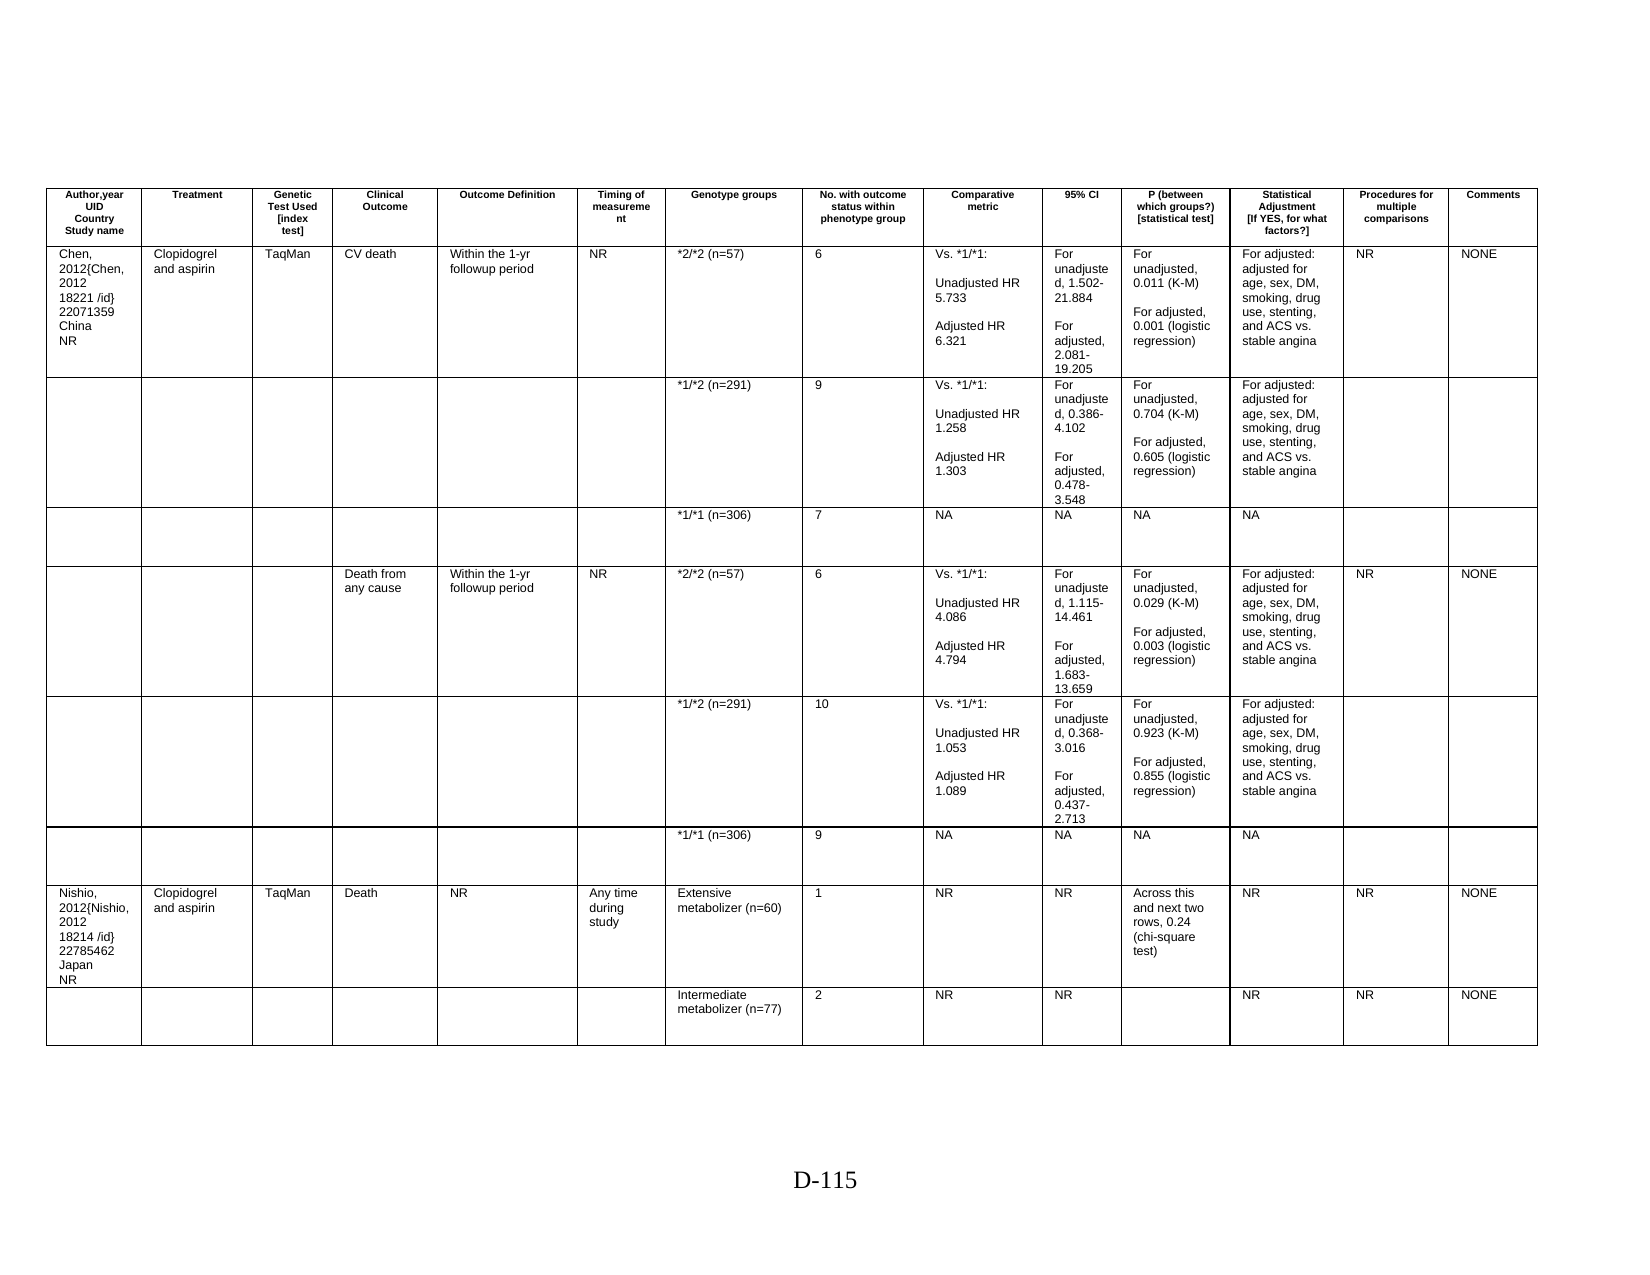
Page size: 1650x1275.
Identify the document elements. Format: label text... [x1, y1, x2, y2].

table_header Treatment [142, 189, 252, 246]
table_cell Clopidogrel and aspirin [142, 886, 252, 987]
table_cell NR [438, 886, 577, 987]
table_cell [142, 378, 252, 507]
table_cell *1/*2 (n=291) [666, 697, 802, 826]
table_cell [47, 378, 141, 507]
table_cell [47, 828, 141, 885]
table_cell Intermediate metabolizer (n=77) [666, 988, 802, 1045]
table_cell 6 [803, 567, 923, 696]
table_cell NA [1231, 828, 1343, 885]
table_cell 7 [803, 508, 923, 566]
table_cell [1344, 508, 1448, 566]
table_cell [438, 828, 577, 885]
table_cell [1122, 988, 1229, 1045]
table_cell [253, 567, 332, 696]
table_header Comments [1449, 189, 1537, 246]
table_cell NR [924, 988, 1042, 1045]
table_cell [438, 378, 577, 507]
table_cell Within the 1-yr followup period [438, 567, 577, 696]
table_cell 1 [803, 886, 923, 987]
table_cell [142, 697, 252, 826]
table_cell [578, 988, 665, 1045]
table_cell TaqMan [253, 247, 332, 377]
table_cell [47, 508, 141, 566]
table_cell Across this and next two rows, 0.24 (chi-square test) [1122, 886, 1229, 987]
table_cell Chen, 2012{Chen, 2012 18221 /id} 22071359 China NR [47, 247, 141, 377]
table_cell For adjusted: adjusted for age, sex, DM, smoking, drug use, stenting, and ACS vs. stable angina [1231, 247, 1343, 377]
table_cell NONE [1449, 567, 1537, 696]
table_cell [253, 697, 332, 826]
table_cell NR [1043, 988, 1121, 1045]
table_cell NA [1122, 508, 1229, 566]
table_cell For unadjusted, 0.011 (K-M) For adjusted, 0.001 (logistic regression) [1122, 247, 1229, 377]
table_cell [142, 508, 252, 566]
table_cell NONE [1449, 886, 1537, 987]
table_cell [142, 828, 252, 885]
table_cell Clopidogrel and aspirin [142, 247, 252, 377]
table_cell For unadjusted, 0.029 (K-M) For adjusted, 0.003 (logistic regression) [1122, 567, 1229, 696]
table_cell [578, 697, 665, 826]
table_cell For unadjusted, 1.115-14.461 For adjusted, 1.683-13.659 [1043, 567, 1121, 696]
table_cell [333, 697, 437, 826]
table_cell 6 [803, 247, 923, 377]
table_cell [578, 508, 665, 566]
table_cell NA [1043, 508, 1121, 566]
table_cell TaqMan [253, 886, 332, 987]
table_cell [1449, 508, 1537, 566]
table_cell Vs. *1/*1: Unadjusted HR 4.086 Adjusted HR 4.794 [924, 567, 1042, 696]
table_cell NR [578, 247, 665, 377]
table_cell [253, 828, 332, 885]
table_cell For adjusted: adjusted for age, sex, DM, smoking, drug use, stenting, and ACS vs. stable angina [1231, 567, 1343, 696]
table_cell [253, 508, 332, 566]
table_header Statistical Adjustment [If YES, for what factors?] [1231, 189, 1343, 246]
table_cell [1449, 828, 1537, 885]
table_cell [47, 697, 141, 826]
table_header Outcome Definition [438, 189, 577, 246]
table_cell NR [1231, 988, 1343, 1045]
table_header Timing of measurement [578, 189, 665, 246]
table_cell [253, 378, 332, 507]
table_header 95% CI [1043, 189, 1121, 246]
table_cell For adjusted: adjusted for age, sex, DM, smoking, drug use, stenting, and ACS vs. stable angina [1231, 697, 1343, 826]
table_cell [47, 567, 141, 696]
table_cell 10 [803, 697, 923, 826]
table_cell [333, 378, 437, 507]
table_cell [1344, 697, 1448, 826]
table_cell [142, 988, 252, 1045]
table_cell For unadjusted, 0.368-3.016 For adjusted, 0.437-2.713 [1043, 697, 1121, 826]
table_cell NONE [1449, 247, 1537, 377]
table_cell NA [1043, 828, 1121, 885]
table_cell Death [333, 886, 437, 987]
table_cell Death from any cause [333, 567, 437, 696]
table_cell 9 [803, 828, 923, 885]
table_cell Any time during study [578, 886, 665, 987]
table_cell NA [1122, 828, 1229, 885]
table_cell [438, 697, 577, 826]
table_cell [1449, 378, 1537, 507]
table_cell NR [1344, 247, 1448, 377]
table_header Author,year UID Country Study name [47, 189, 141, 246]
table_cell NR [1344, 886, 1448, 987]
table_cell NR [1043, 886, 1121, 987]
table_cell Extensive metabolizer (n=60) [666, 886, 802, 987]
table_cell *1/*2 (n=291) [666, 378, 802, 507]
table_cell [333, 988, 437, 1045]
table_cell For unadjusted, 1.502-21.884 For adjusted, 2.081-19.205 [1043, 247, 1121, 377]
table_cell *2/*2 (n=57) [666, 247, 802, 377]
table_cell NA [924, 508, 1042, 566]
table_cell [333, 508, 437, 566]
table_cell CV death [333, 247, 437, 377]
table_cell NR [924, 886, 1042, 987]
table_cell For adjusted: adjusted for age, sex, DM, smoking, drug use, stenting, and ACS vs. stable angina [1231, 378, 1343, 507]
table_header Comparative metric [924, 189, 1042, 246]
table_cell [253, 988, 332, 1045]
table_cell Vs. *1/*1: Unadjusted HR 5.733 Adjusted HR 6.321 [924, 247, 1042, 377]
table_cell Vs. *1/*1: Unadjusted HR 1.258 Adjusted HR 1.303 [924, 378, 1042, 507]
table_cell For unadjusted, 0.704 (K-M) For adjusted, 0.605 (logistic regression) [1122, 378, 1229, 507]
table_cell NA [924, 828, 1042, 885]
table_cell [333, 828, 437, 885]
table_cell For unadjusted, 0.386-4.102 For adjusted, 0.478-3.548 [1043, 378, 1121, 507]
table_header Clinical Outcome [333, 189, 437, 246]
table_cell NR [1344, 988, 1448, 1045]
table_header No. with outcome status within phenotype group [803, 189, 923, 246]
table_cell [438, 988, 577, 1045]
table_cell Vs. *1/*1: Unadjusted HR 1.053 Adjusted HR 1.089 [924, 697, 1042, 826]
table_cell [1449, 697, 1537, 826]
table_cell *1/*1 (n=306) [666, 508, 802, 566]
table_cell NA [1231, 508, 1343, 566]
table_cell *1/*1 (n=306) [666, 828, 802, 885]
table_cell [438, 508, 577, 566]
table_cell NR [578, 567, 665, 696]
table_cell 2 [803, 988, 923, 1045]
table_cell [1344, 378, 1448, 507]
table_cell NONE [1449, 988, 1537, 1045]
table_cell 9 [803, 378, 923, 507]
table_header Genotype groups [666, 189, 802, 246]
table_cell NR [1344, 567, 1448, 696]
table_cell Within the 1-yr followup period [438, 247, 577, 377]
table_header Genetic Test Used [index test] [253, 189, 332, 246]
table_cell NR [1231, 886, 1343, 987]
table_cell [578, 378, 665, 507]
table_header Procedures for multiple comparisons [1344, 189, 1448, 246]
table_cell [578, 828, 665, 885]
table_cell *2/*2 (n=57) [666, 567, 802, 696]
table_header P (between which groups?) [statistical test] [1122, 189, 1229, 246]
table_cell [47, 988, 141, 1045]
table_cell Nishio, 2012{Nishio, 2012 18214 /id} 22785462 Japan NR [47, 886, 141, 987]
table_cell [142, 567, 252, 696]
table_cell For unadjusted, 0.923 (K-M) For adjusted, 0.855 (logistic regression) [1122, 697, 1229, 826]
table_cell [1344, 828, 1448, 885]
